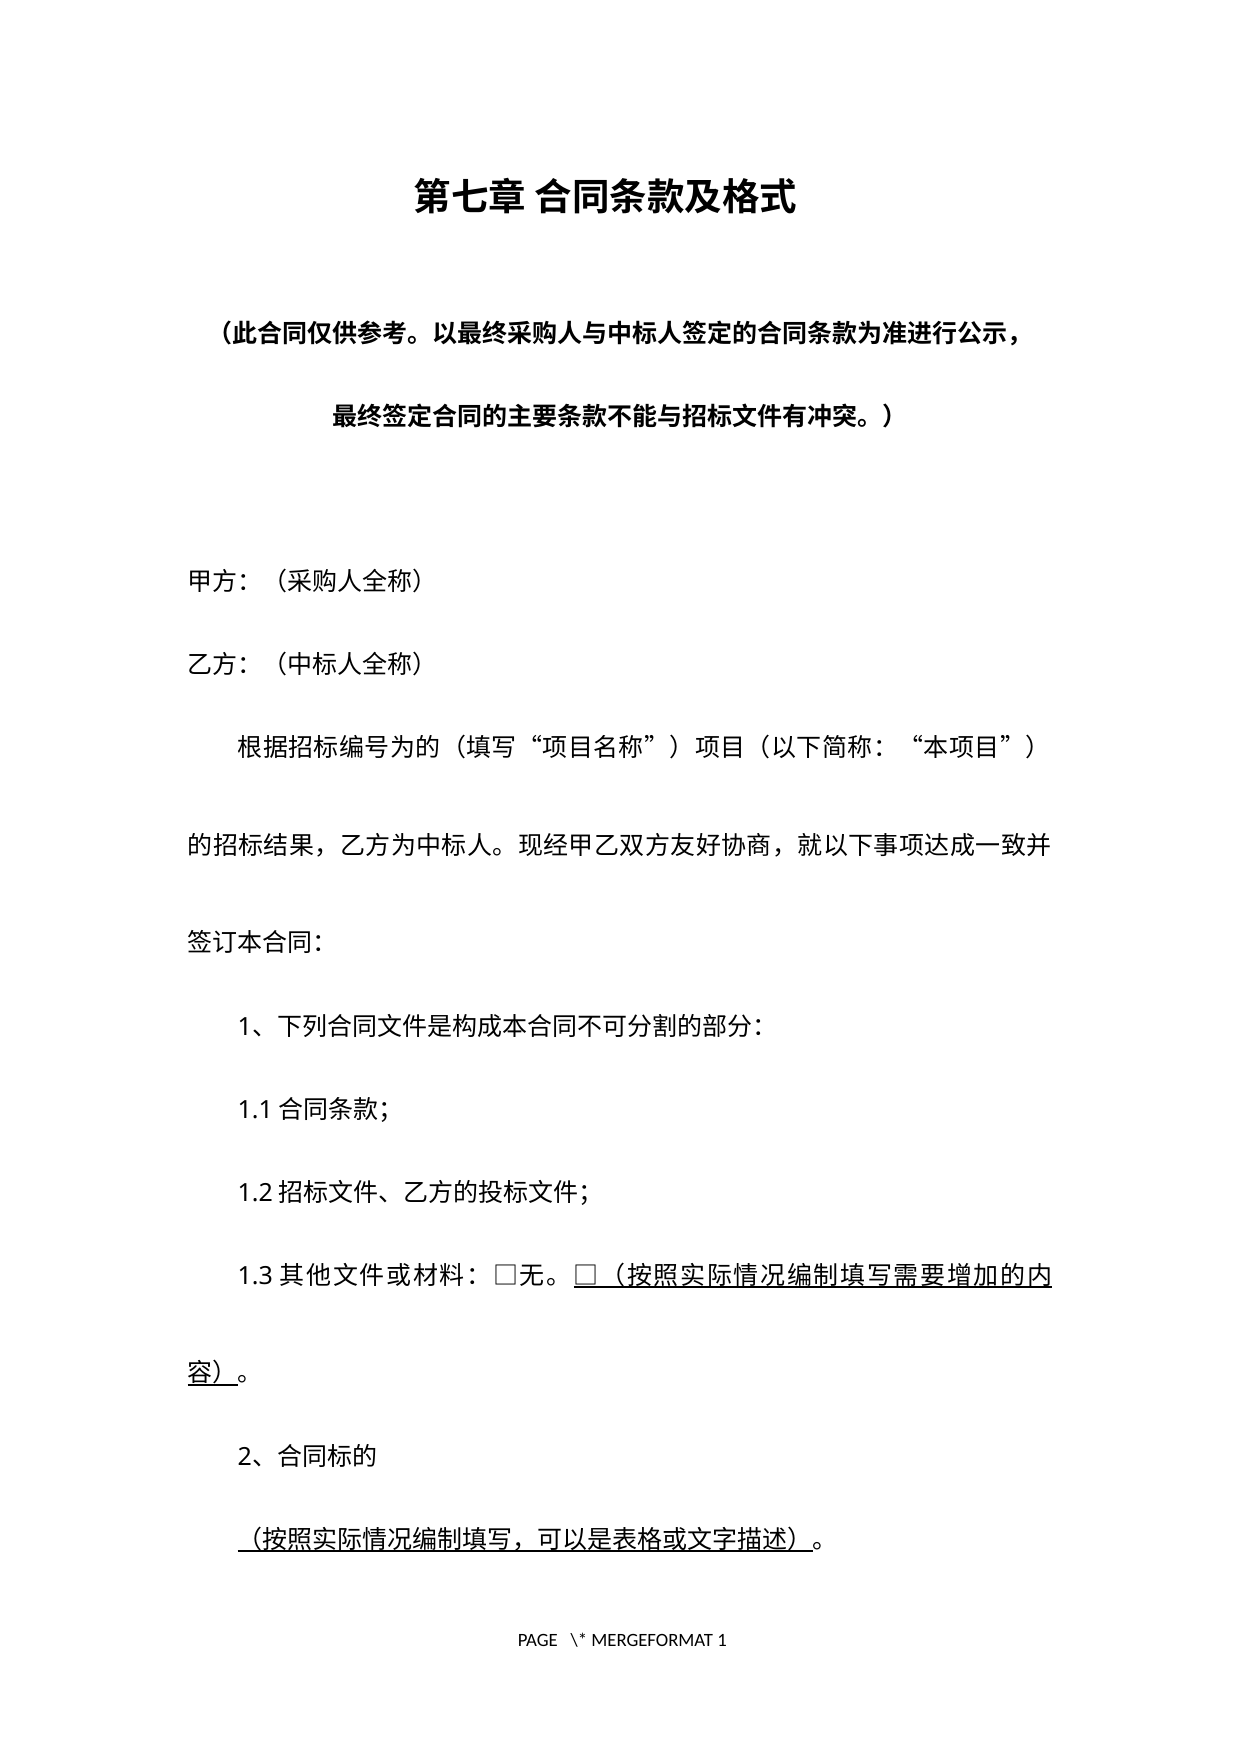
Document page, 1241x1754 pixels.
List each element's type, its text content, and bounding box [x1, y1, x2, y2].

text 1、下列合同文件是构成本合同不可分割的部分： [187, 992, 1053, 1057]
text （按照实际情况编制填写，可以是表格或文字描述）。 [187, 1505, 1053, 1570]
text 第七章 合同条款及格式 [187, 162, 1053, 227]
text 1.2招标文件、乙方的投标文件； [187, 1158, 1053, 1223]
text 2、合同标的 [187, 1422, 1053, 1487]
text 乙方：（中标人全称） [187, 630, 1053, 695]
text 甲方：（采购人全称） [187, 547, 1053, 612]
text 1.1合同条款； [187, 1075, 1053, 1140]
text 根据招标编号为的（填写“项目名称”）项目（以下简称：“本项目”）的招标结果，乙方为中标人。现经甲乙双方友好协商，就以下事项达成一致并签订本合同： [187, 713, 1053, 973]
text 最终签定合同的主要条款不能与招标文件有冲突。） [187, 382, 1053, 447]
text 1.3其他文件或材料：□无。□（按照实际情况编制填写需要增加的内容）。 [187, 1241, 1053, 1403]
text （此合同仅供参考。以最终采购人与中标人签定的合同条款为准进行公示， [187, 299, 1053, 364]
